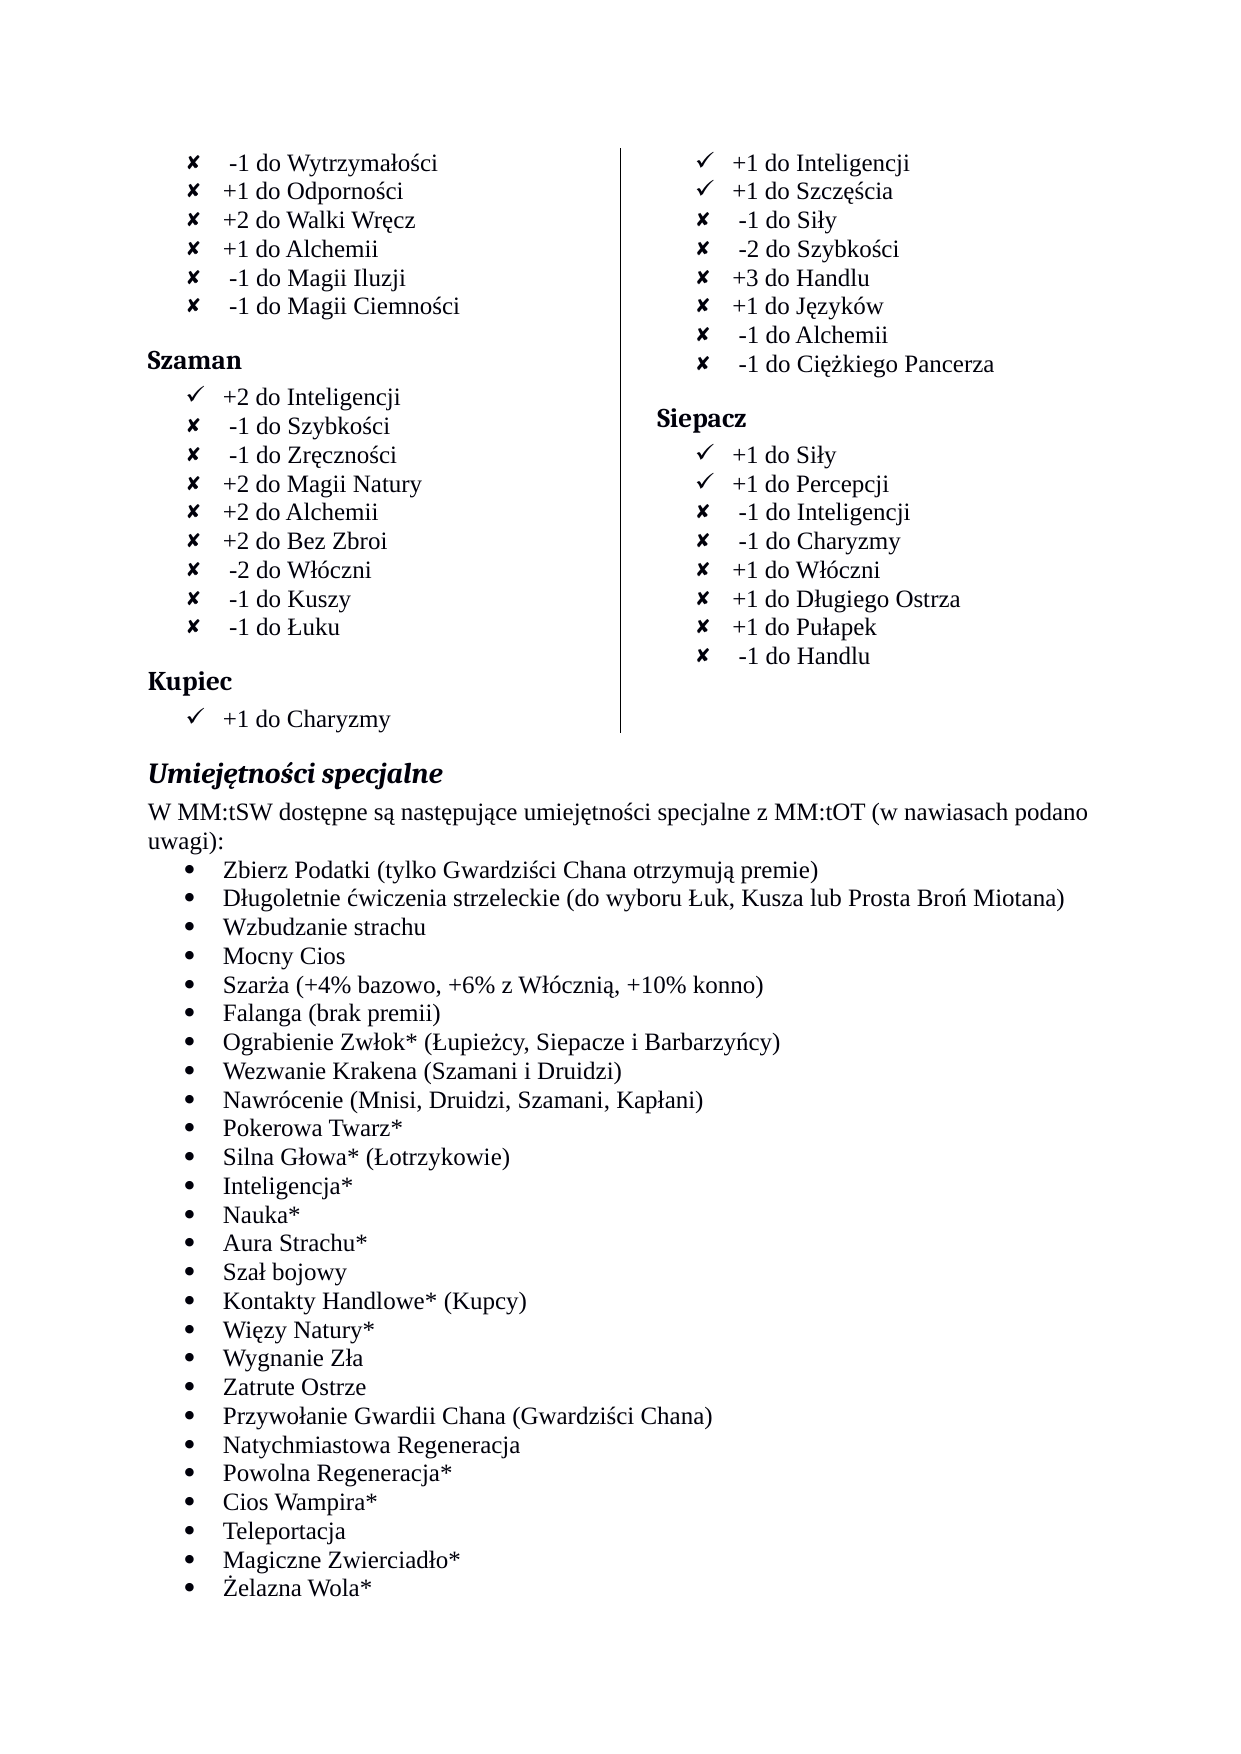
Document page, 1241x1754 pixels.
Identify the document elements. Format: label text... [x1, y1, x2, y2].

list -1 do Kuszy [185, 584, 583, 612]
list Ograbienie Zwłok* (Łupieżcy, Siepacze i Barbarzyńcy) [185, 1027, 1093, 1056]
list Aura Strachu* [185, 1228, 1093, 1257]
list -1 do Ciężkiego Pancerza [694, 349, 1093, 378]
list -1 do Łuku [185, 612, 583, 641]
list Magiczne Zwierciadło* [185, 1545, 1093, 1573]
list Kontakty Handlowe* (Kupcy) [185, 1286, 1093, 1315]
list +2 do Magii Natury [185, 469, 583, 497]
list +2 do Bez Zbroi [185, 526, 583, 555]
list -1 do Zręczności [185, 440, 583, 469]
list Mocny Cios [185, 941, 1093, 970]
list +1 do Pułapek [694, 612, 1093, 641]
list +1 do Charyzmy [185, 704, 583, 732]
text Umiejętności specjalne [148, 757, 1093, 791]
list -1 do Handlu [694, 641, 1093, 670]
list Przywołanie Gwardii Chana (Gwardziści Chana) [185, 1401, 1093, 1430]
list Teleportacja [185, 1516, 1093, 1545]
list +3 do Handlu [694, 263, 1093, 291]
list Inteligencja* [185, 1171, 1093, 1200]
text Kupiec [148, 666, 583, 697]
list -1 do Magii Iluzji [185, 263, 583, 291]
list Wygnanie Zła [185, 1343, 1093, 1372]
list +2 do Alchemii [185, 497, 583, 526]
list Nawrócenie (Mnisi, Druidzi, Szamani, Kapłani) [185, 1085, 1093, 1113]
list Wzbudzanie strachu [185, 912, 1093, 941]
list +1 do Szczęścia [694, 176, 1093, 205]
list +1 do Włóczni [694, 555, 1093, 584]
list +1 do Percepcji [694, 469, 1093, 497]
list Zbierz Podatki (tylko Gwardziści Chana otrzymują premie) [185, 855, 1093, 883]
list -1 do Wytrzymałości [185, 148, 583, 176]
text Siepacz [657, 403, 1093, 434]
list Cios Wampira* [185, 1487, 1093, 1516]
list +1 do Długiego Ostrza [694, 584, 1093, 612]
list +1 do Inteligencji [694, 148, 1093, 176]
list -2 do Szybkości [694, 234, 1093, 263]
list -1 do Szybkości [185, 411, 583, 440]
list -1 do Siły [694, 205, 1093, 234]
list +1 do Siły [694, 440, 1093, 469]
list Zatrute Ostrze [185, 1372, 1093, 1401]
list Szał bojowy [185, 1257, 1093, 1286]
list Nauka* [185, 1200, 1093, 1228]
list -1 do Charyzmy [694, 526, 1093, 555]
list Silna Głowa* (Łotrzykowie) [185, 1142, 1093, 1171]
list Falanga (brak premii) [185, 998, 1093, 1027]
list Żelazna Wola* [185, 1573, 1093, 1602]
list +2 do Walki Wręcz [185, 205, 583, 234]
list +1 do Języków [694, 291, 1093, 320]
list Pokerowa Twarz* [185, 1113, 1093, 1142]
list -1 do Alchemii [694, 320, 1093, 349]
list +1 do Odporności [185, 176, 583, 205]
list Natychmiastowa Regeneracja [185, 1430, 1093, 1458]
list -2 do Włóczni [185, 555, 583, 584]
text W MM:tSW dostępne są następujące umiejętności specjalne z MM:tOT (w nawiasach podano uwagi): [148, 797, 1093, 855]
list Wezwanie Krakena (Szamani i Druidzi) [185, 1056, 1093, 1085]
text Szaman [148, 345, 583, 376]
list -1 do Magii Ciemności [185, 291, 583, 320]
list Szarża (+4% bazowo, +6% z Włócznią, +10% konno) [185, 970, 1093, 998]
list Długoletnie ćwiczenia strzeleckie (do wyboru Łuk, Kusza lub Prosta Broń Miotana) [185, 883, 1093, 912]
list Więzy Natury* [185, 1315, 1093, 1343]
list +1 do Alchemii [185, 234, 583, 263]
list +2 do Inteligencji [185, 382, 583, 411]
list -1 do Inteligencji [694, 497, 1093, 526]
list Powolna Regeneracja* [185, 1458, 1093, 1487]
